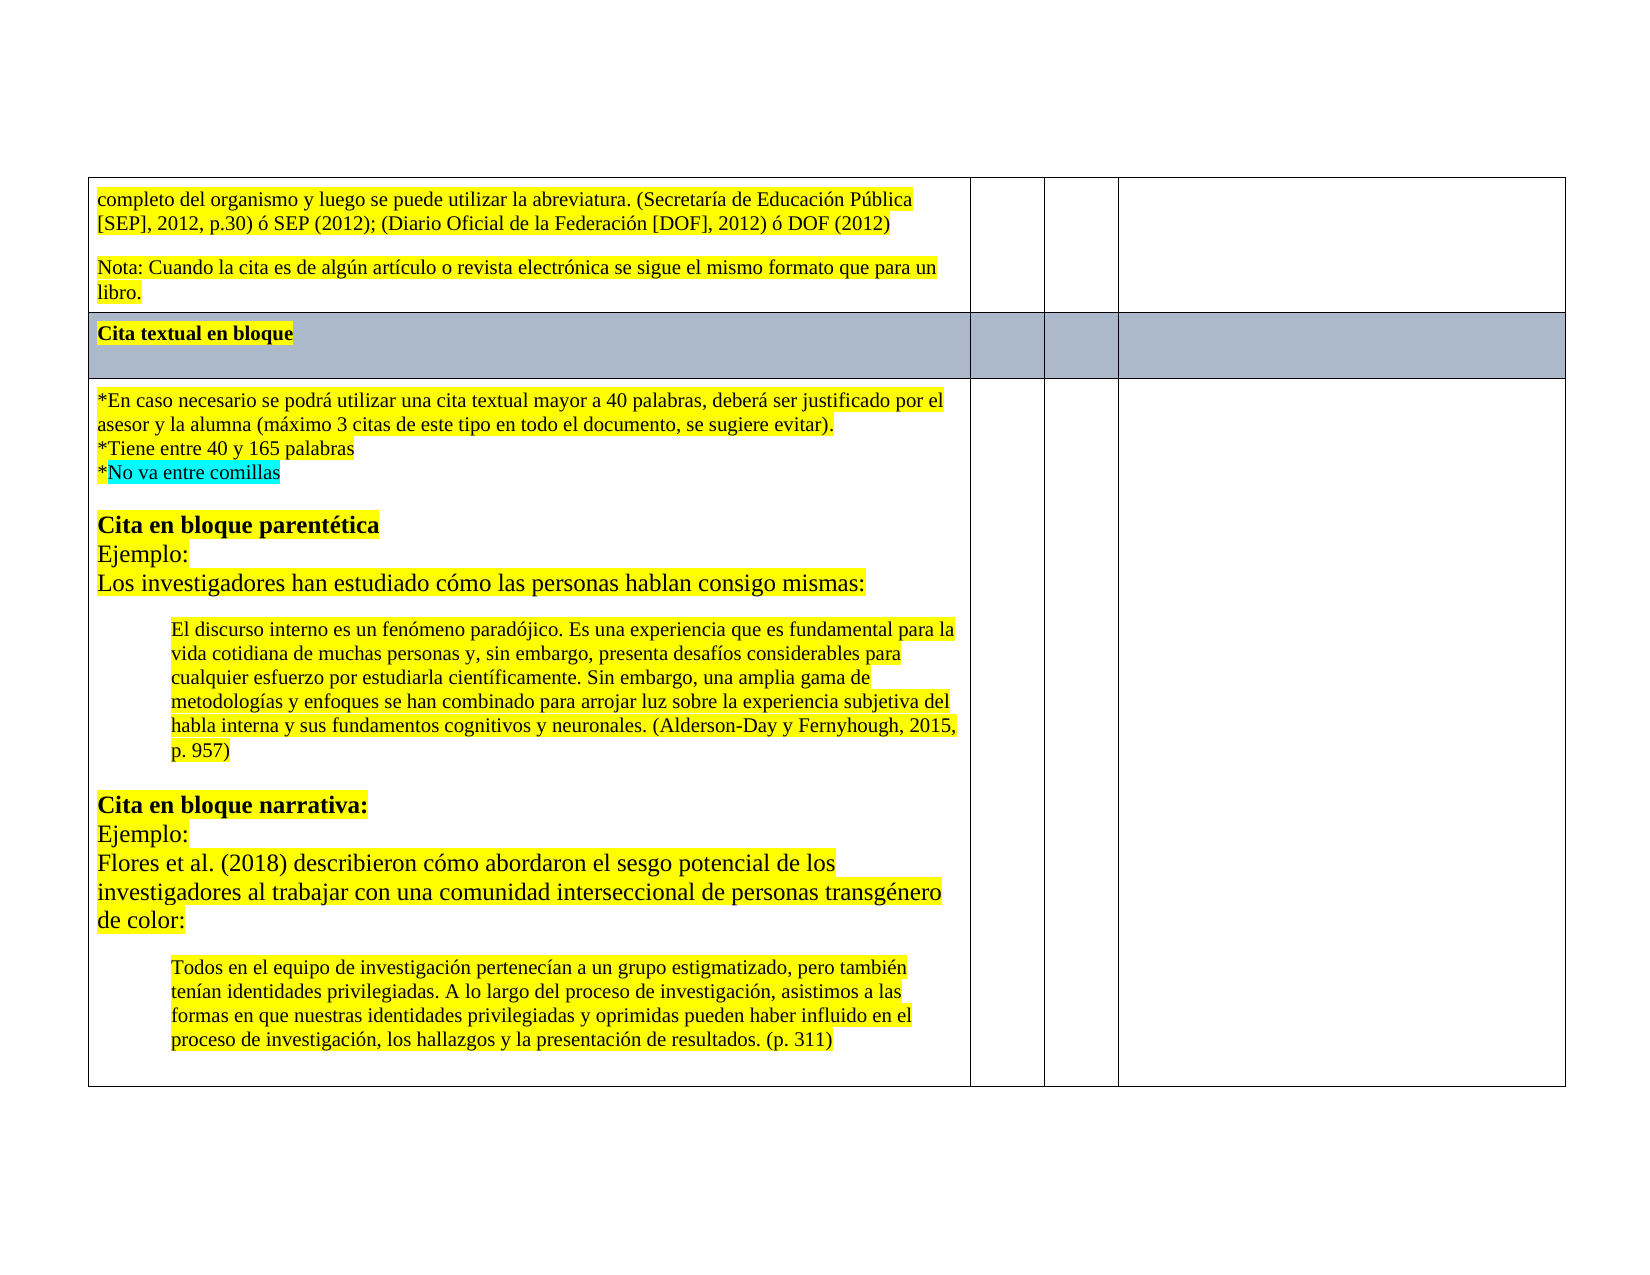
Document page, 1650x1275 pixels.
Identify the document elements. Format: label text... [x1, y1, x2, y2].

table_cell [1119, 178, 1565, 312]
table_cell [971, 178, 1044, 312]
table_cell [1119, 379, 1565, 1086]
table_cell [1119, 313, 1565, 378]
table_cell [971, 379, 1044, 1086]
table_cell [1045, 178, 1118, 312]
table_cell [971, 313, 1044, 378]
table_cell Cita textual en bloque [89, 313, 970, 378]
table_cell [89, 178, 970, 312]
table_cell [1045, 379, 1118, 1086]
table_cell [1045, 313, 1118, 378]
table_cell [89, 379, 970, 1086]
